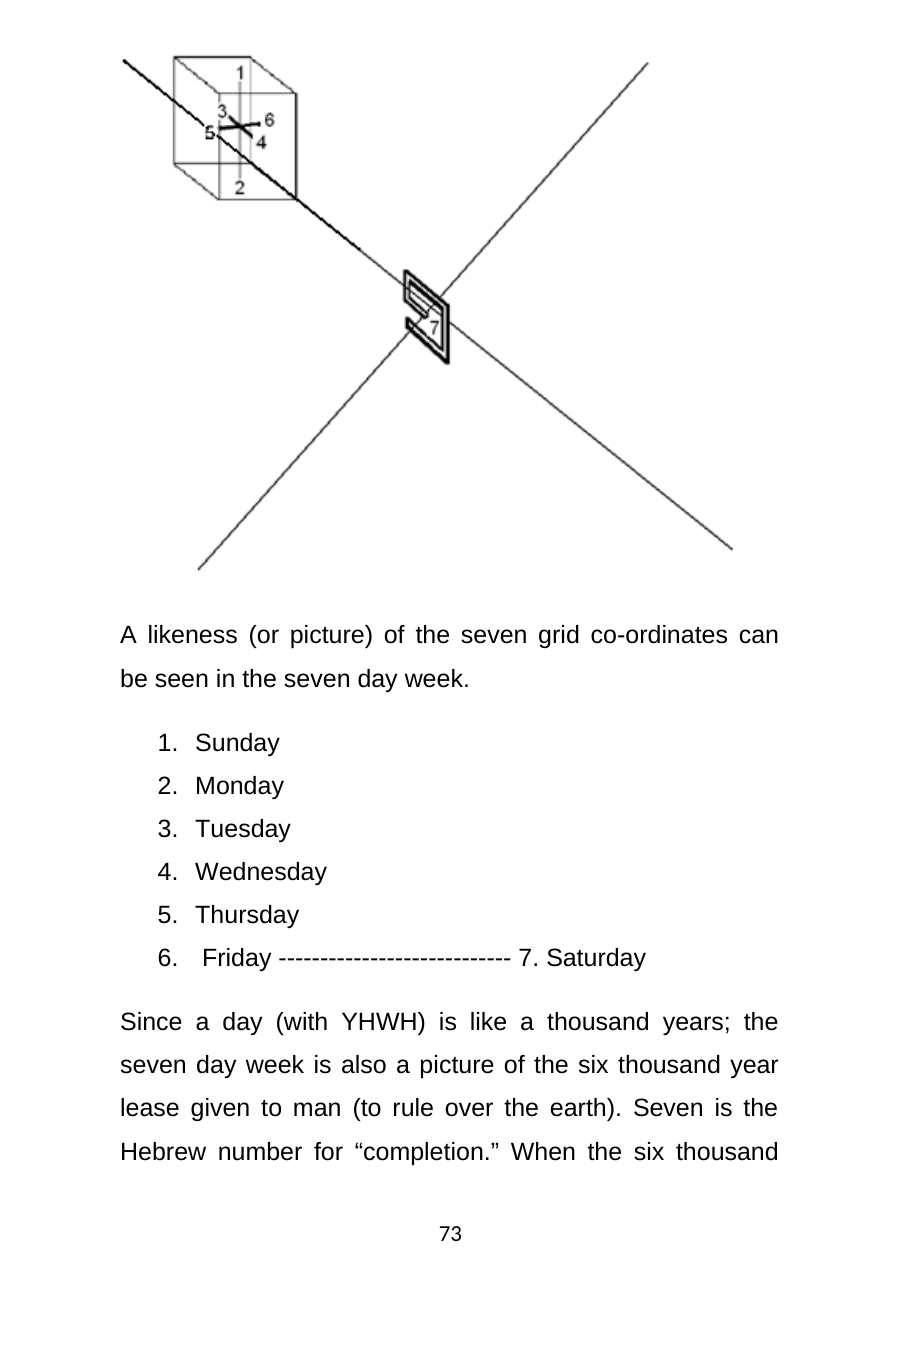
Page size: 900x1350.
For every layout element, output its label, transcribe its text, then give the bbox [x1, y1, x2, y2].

list Monday [157, 771, 780, 799]
list Thursday [157, 900, 780, 929]
list Tuesday [157, 814, 780, 842]
picture [120, 45, 733, 586]
list Wednesday [157, 857, 780, 886]
list Friday ---------------------------- 7. Saturday [157, 943, 780, 972]
text A likeness (or picture) of the seven grid co-ordinates can be seen in the seven day week. [120, 620, 780, 692]
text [120, 1007, 780, 1165]
list Sunday [157, 727, 780, 756]
